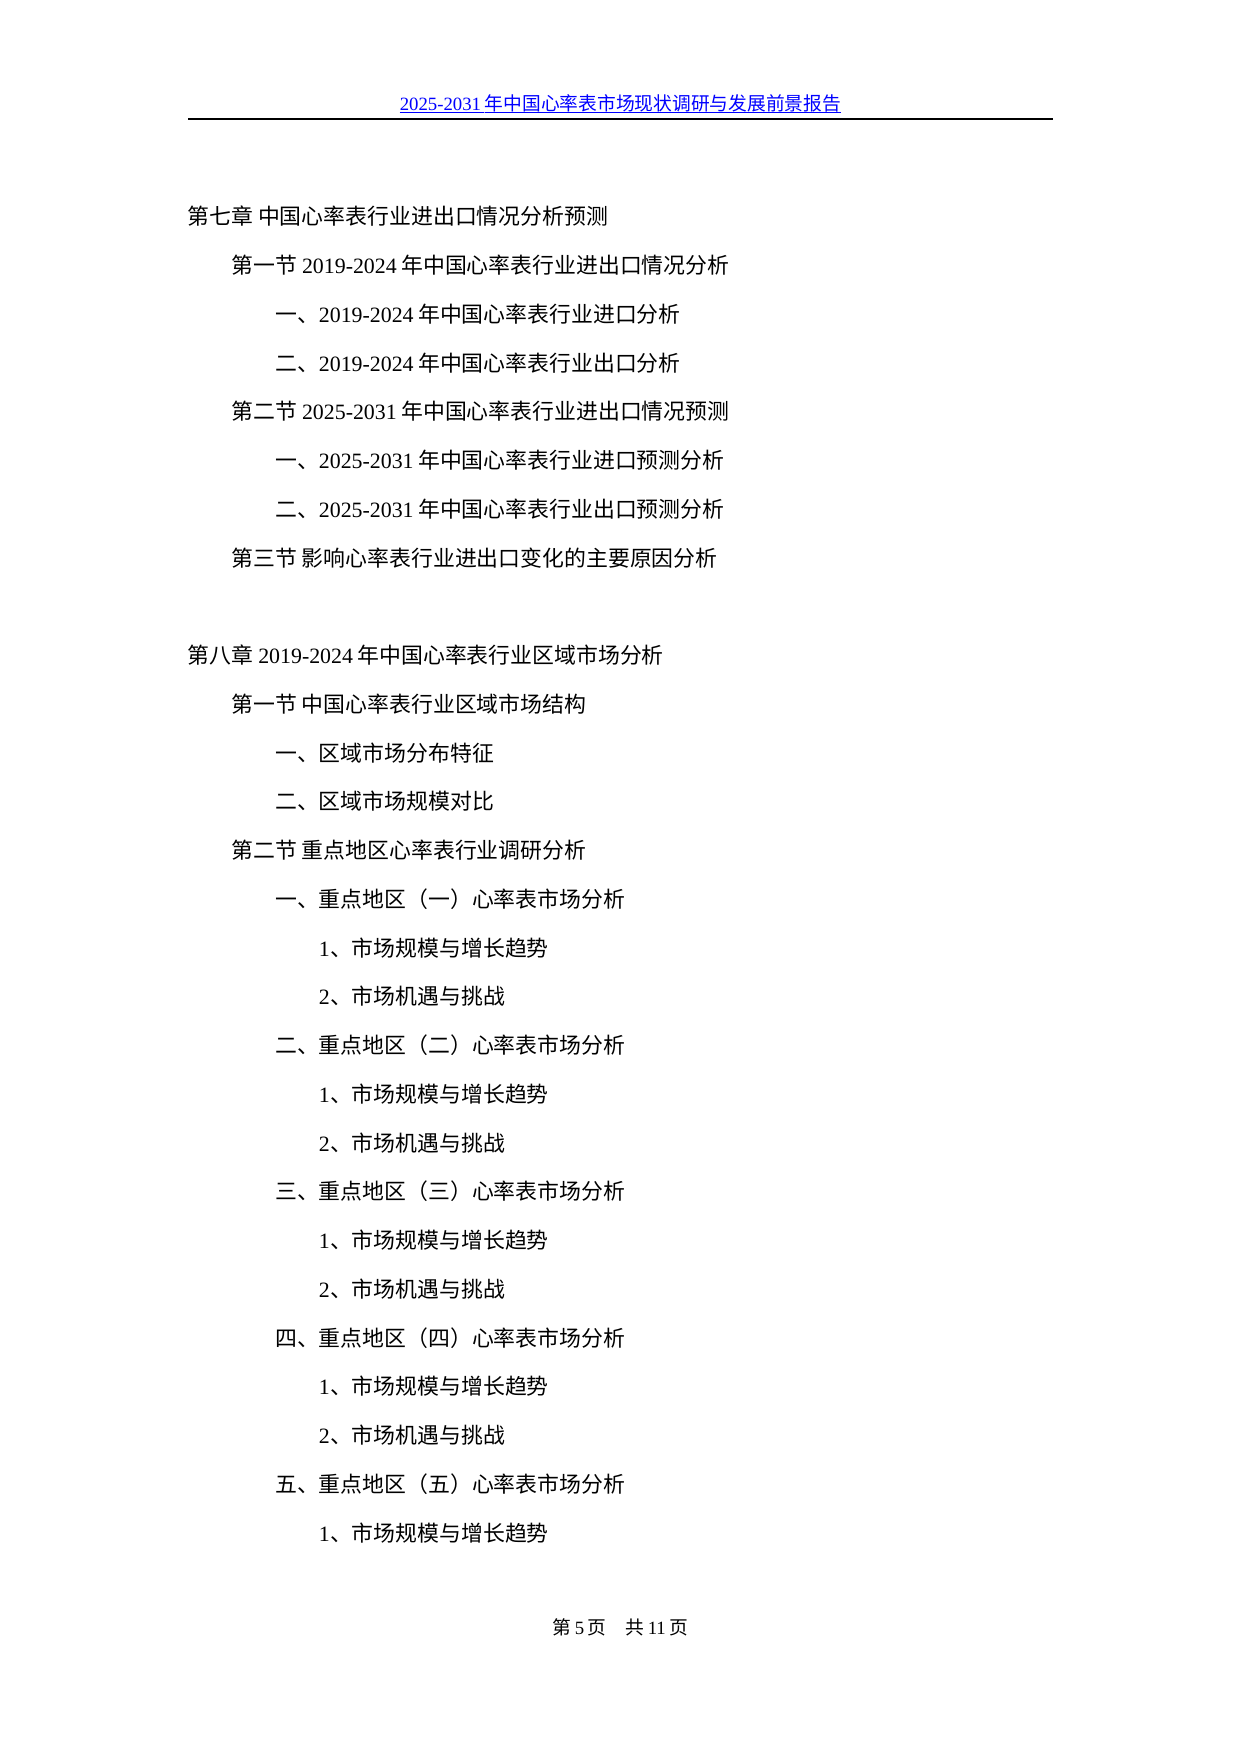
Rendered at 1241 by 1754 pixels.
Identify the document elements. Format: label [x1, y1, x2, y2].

text [187, 150, 1053, 1548]
